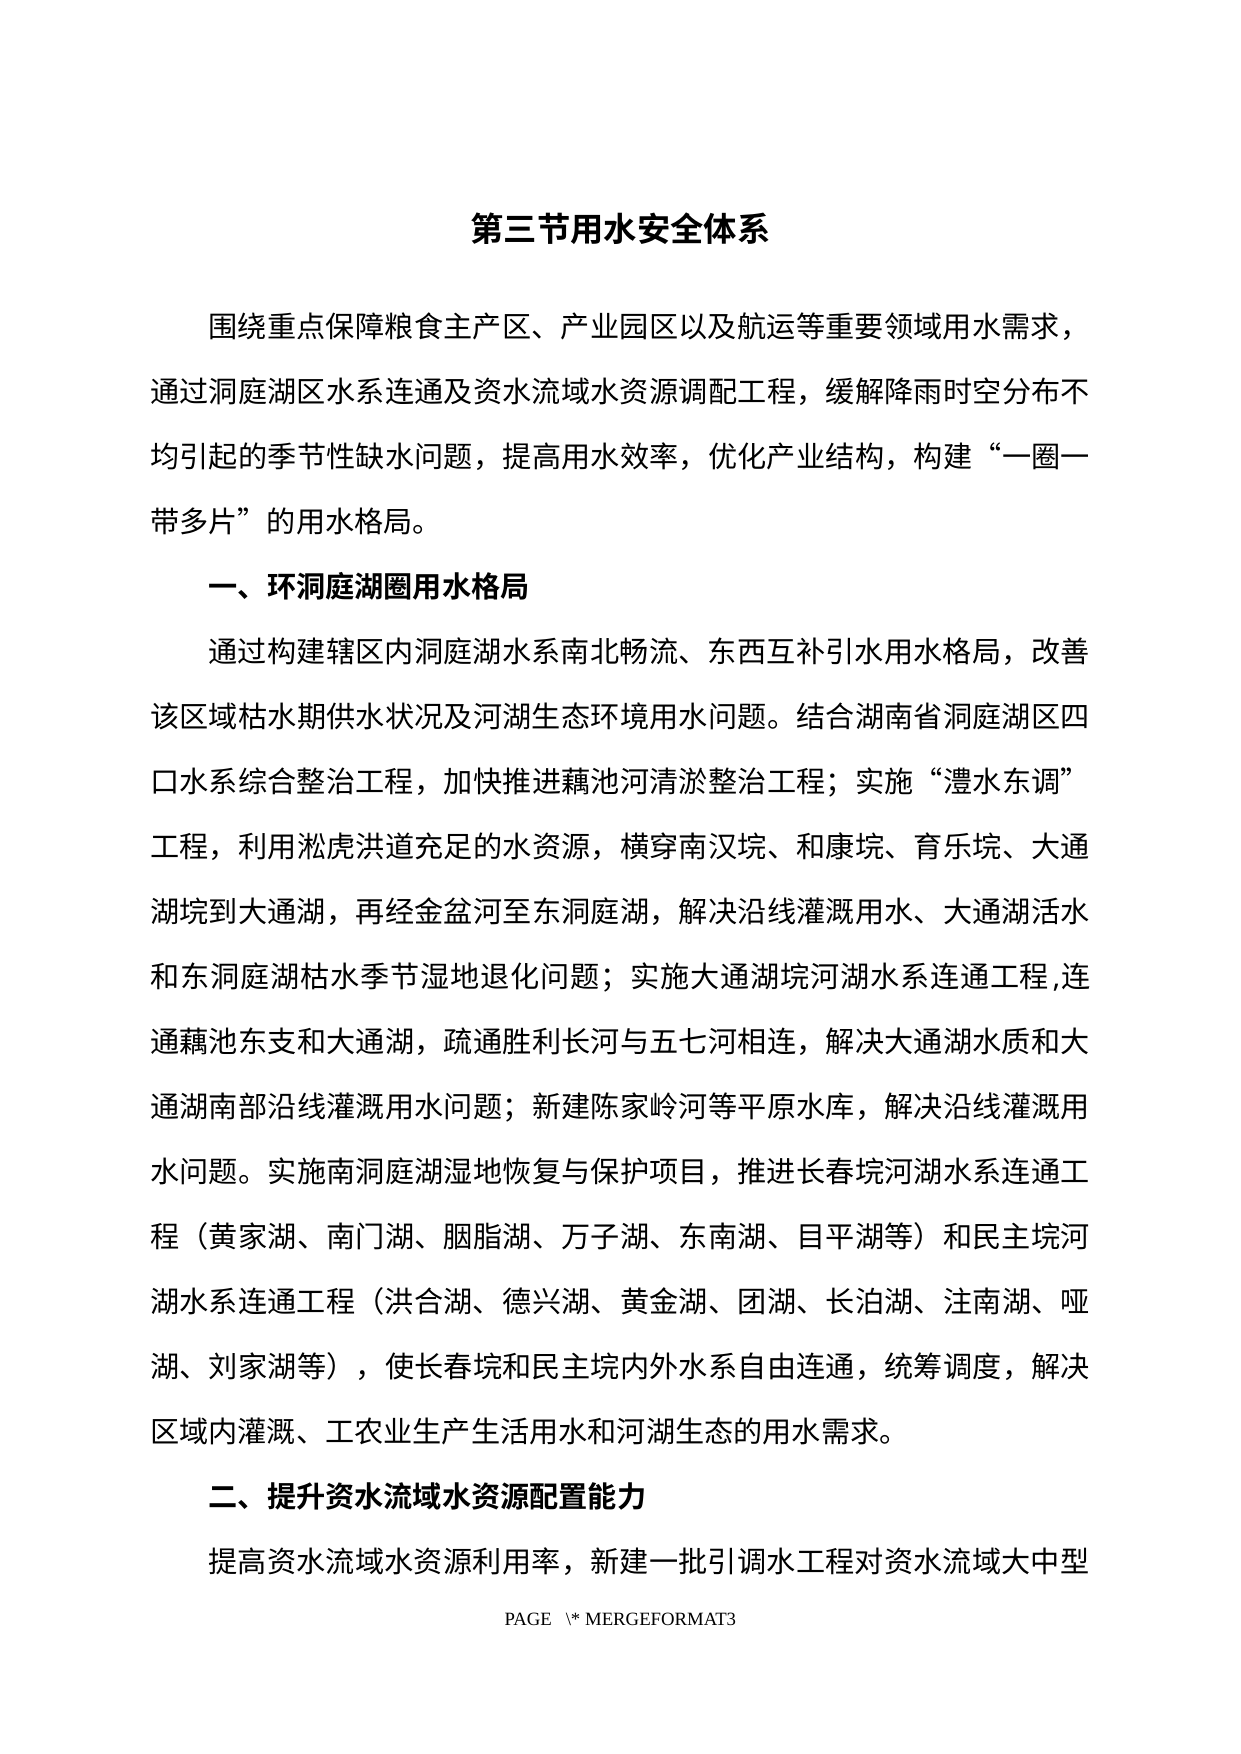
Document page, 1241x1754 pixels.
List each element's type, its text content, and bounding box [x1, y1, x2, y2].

text 二、提升资水流域水资源配置能力 [150, 1462, 1090, 1527]
text 一、环洞庭湖圈用水格局 [150, 552, 1090, 617]
text 第三节用水安全体系 [150, 194, 1090, 259]
text 围绕重点保障粮食主产区、产业园区以及航运等重要领域用水需求，通过洞庭湖区水系连通及资水流域水资源调配工程，缓解降雨时空分布不均引起的季节性缺水问题，提高用水效率，优化产业结构，构建“一圈一带多片”的用水格局。 [150, 292, 1090, 552]
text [150, 1527, 1090, 1592]
text 通过构建辖区内洞庭湖水系南北畅流、东西互补引水用水格局，改善该区域枯水期供水状况及河湖生态环境用水问题。结合湖南省洞庭湖区四口水系综合整治工程，加快推进藕池河清淤整治工程；实施“澧水东调”工程，利用淞虎洪道充足的水资源，横穿南汉垸、和康垸、育乐垸、大通湖垸到大通湖，再经金盆河至东洞庭湖，解决沿线灌溉用水、大通湖活水和东洞庭湖枯水季节湿地退化问题；实施大通湖垸河湖水系连通工程,连通藕池东支和大通湖，疏通胜利长河与五七河相连，解决大通湖水质和大通湖南部沿线灌溉用水问题；新建陈家岭河等平原水库，解决沿线灌溉用水问题。实施南洞庭湖湿地恢复与保护项目，推进长春垸河湖水系连通工程（黄家湖、南门湖、胭脂湖、万子湖、东南湖、目平湖等）和民主垸河湖水系连通工程（洪合湖、德兴湖、黄金湖、团湖、长泊湖、注南湖、哑湖、刘家湖等），使长春垸和民主垸内外水系自由连通，统筹调度，解决区域内灌溉、工农业生产生活用水和河湖生态的用水需求。 [150, 617, 1090, 1462]
